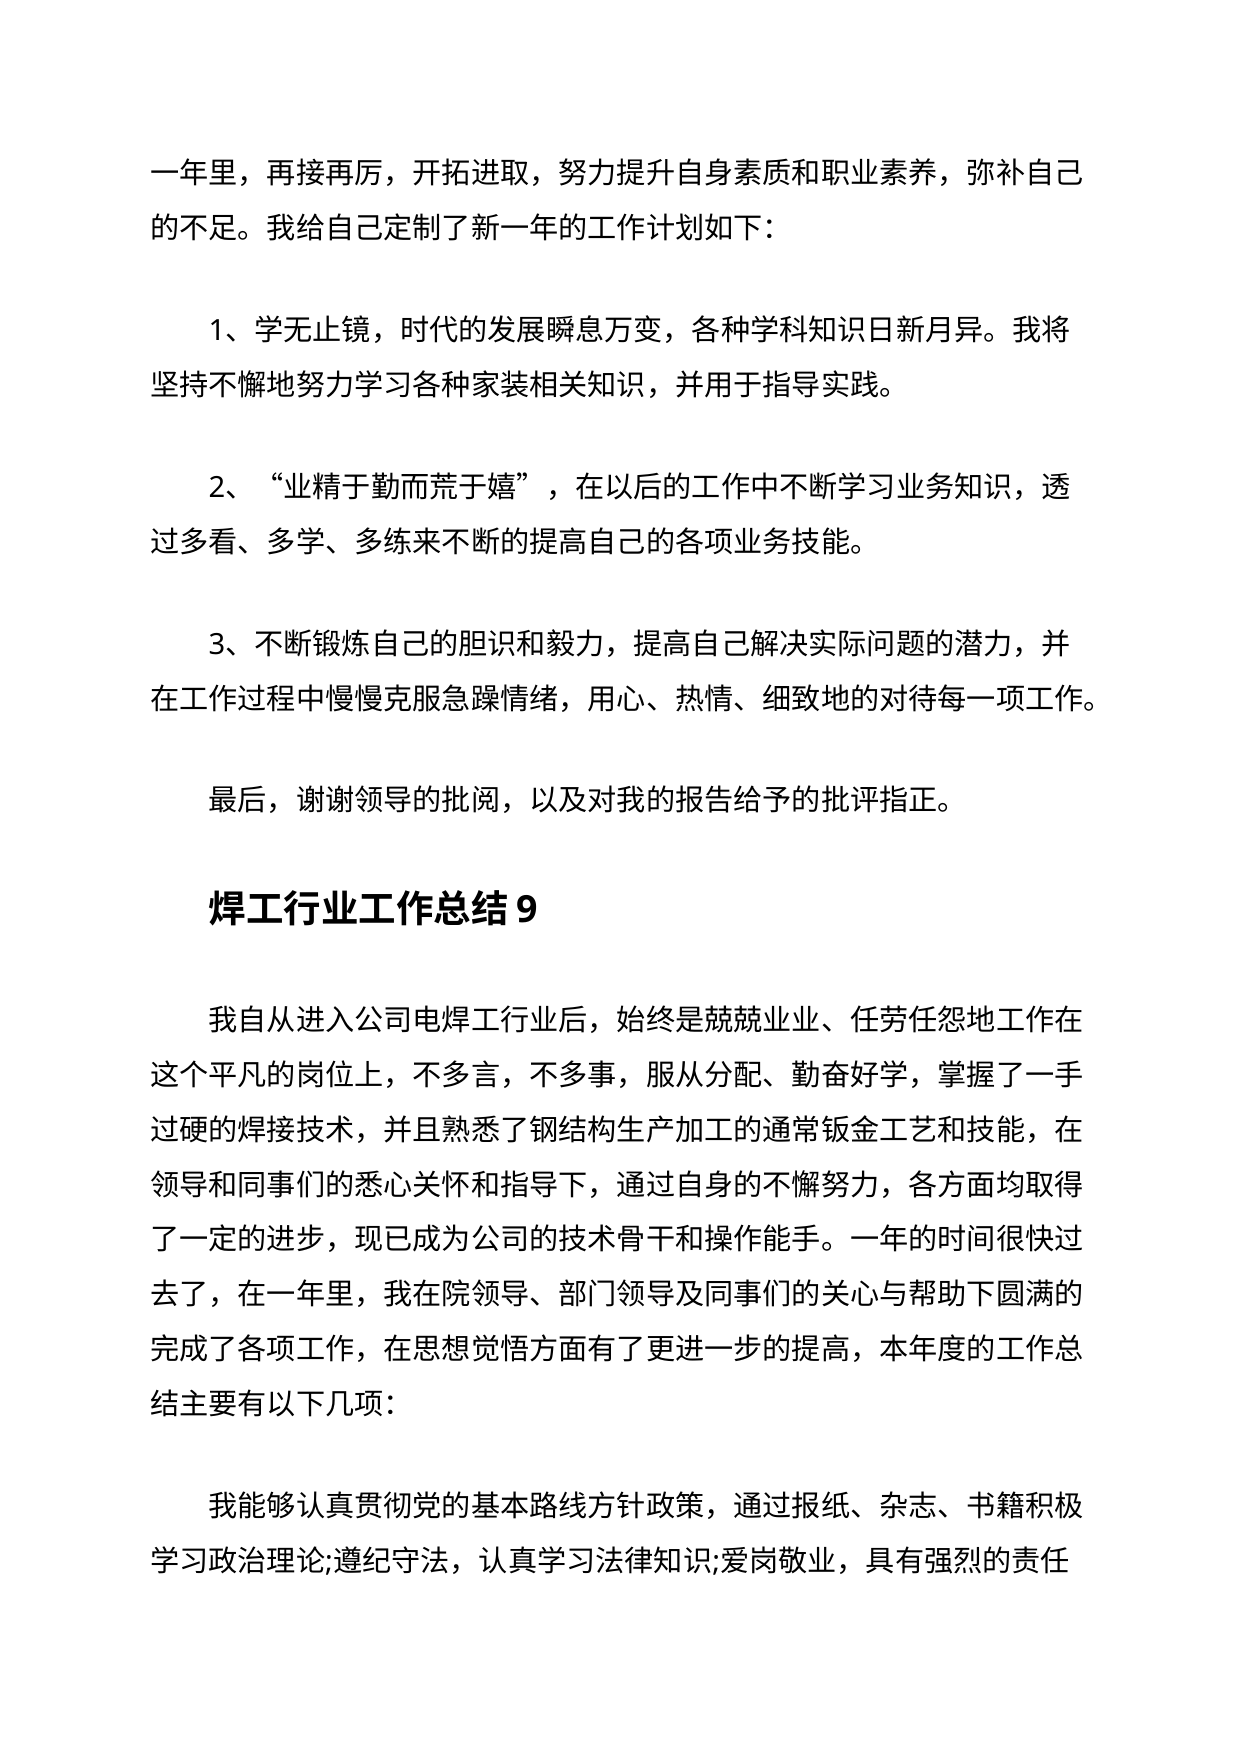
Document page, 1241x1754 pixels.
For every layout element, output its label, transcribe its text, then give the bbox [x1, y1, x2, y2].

text 2、“业精于勤而荒于嬉”，在以后的工作中不断学习业务知识，透过多看、多学、多练来不断的提高自己的各项业务技能。 [150, 463, 1090, 561]
text 我自从进入公司电焊工行业后，始终是兢兢业业、任劳任怨地工作在这个平凡的岗位上，不多言，不多事，服从分配、勤奋好学，掌握了一手过硬的焊接技术，并且熟悉了钢结构生产加工的通常钣金工艺和技能，在领导和同事们的悉心关怀和指导下，通过自身的不懈努力，各方面均取得了一定的进步，现已成为公司的技术骨干和操作能手。一年的时间很快过去了，在一年里，我在院领导、部门领导及同事们的关心与帮助下圆满的完成了各项工作，在思想觉悟方面有了更进一步的提高，本年度的工作总结主要有以下几项： [150, 996, 1090, 1423]
text 3、不断锻炼自己的胆识和毅力，提高自己解决实际问题的潜力，并在工作过程中慢慢克服急躁情绪，用心、热情、细致地的对待每一项工作。 [150, 620, 1090, 717]
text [150, 150, 1090, 247]
text 1、学无止镜，时代的发展瞬息万变，各种学科知识日新月异。我将坚持不懈地努力学习各种家装相关知识，并用于指导实践。 [150, 307, 1090, 404]
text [150, 1482, 1090, 1580]
text 焊工行业工作总结9 [150, 879, 1090, 933]
text 最后，谢谢领导的批阅，以及对我的报告给予的批评指正。 [150, 777, 1090, 819]
